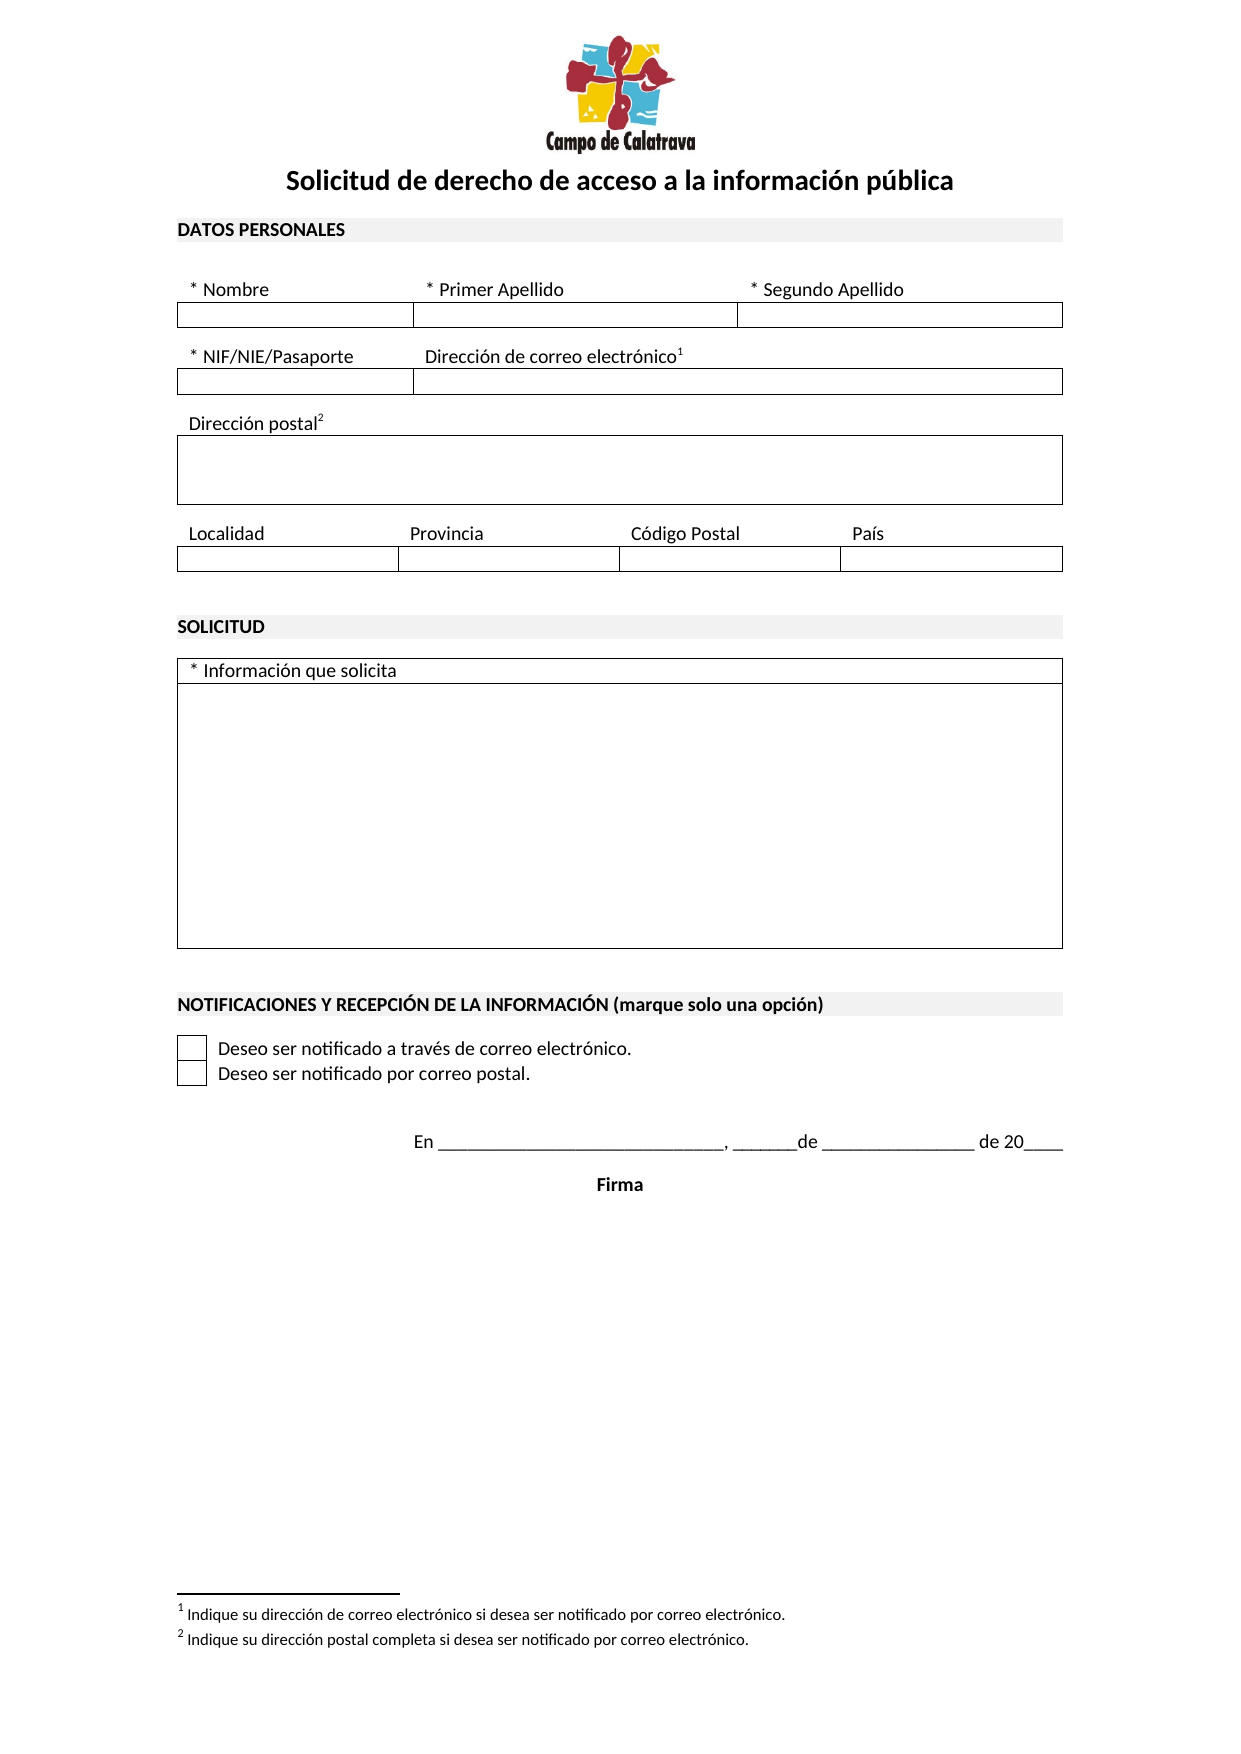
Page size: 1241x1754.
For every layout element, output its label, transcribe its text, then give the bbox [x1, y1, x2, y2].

table_header * Primer Apellido [414, 260, 738, 302]
table_cell [738, 303, 1062, 327]
table_cell [841, 547, 1062, 571]
text DATOS PERSONALES [177, 218, 1063, 242]
table_header * Nombre [177, 260, 413, 302]
table_cell [399, 547, 619, 571]
table_cell Dirección de correo electrónico [414, 328, 1062, 368]
text En , de de 20 [177, 1129, 1063, 1153]
text NOTIFICACIONES Y RECEPCIÓN DE LA INFORMACIÓN (marque solo una opción) [177, 992, 1063, 1016]
table_cell [414, 303, 737, 327]
table_cell [414, 369, 1062, 393]
table_header * Información que solicita [178, 659, 1062, 683]
table_cell [178, 1061, 206, 1085]
table_header Deseo ser notificado a través de correo electrónico. [207, 1035, 1062, 1060]
table_cell Código Postal [620, 505, 841, 546]
table_cell Localidad [177, 505, 398, 546]
table_cell [178, 684, 1062, 948]
table_cell * NIF/NIE/Pasaporte [177, 328, 413, 368]
table_cell País [841, 505, 1062, 546]
text Solicitud de derecho de acceso a la información pública [177, 162, 1063, 198]
text Firma [177, 1172, 1063, 1196]
text SOLICITUD [177, 615, 1063, 639]
table_cell Dirección postal [177, 395, 1062, 435]
table_cell Provincia [399, 505, 619, 546]
table_header * Segundo Apellido [738, 260, 1062, 302]
table_header [178, 1036, 206, 1060]
table_cell [178, 436, 1062, 504]
picture [545, 29, 695, 156]
table_cell [178, 369, 413, 393]
table_cell [620, 547, 840, 571]
table_cell [178, 303, 413, 327]
table_cell Deseo ser notificado por correo postal. [207, 1060, 1062, 1085]
table_cell [178, 547, 398, 571]
